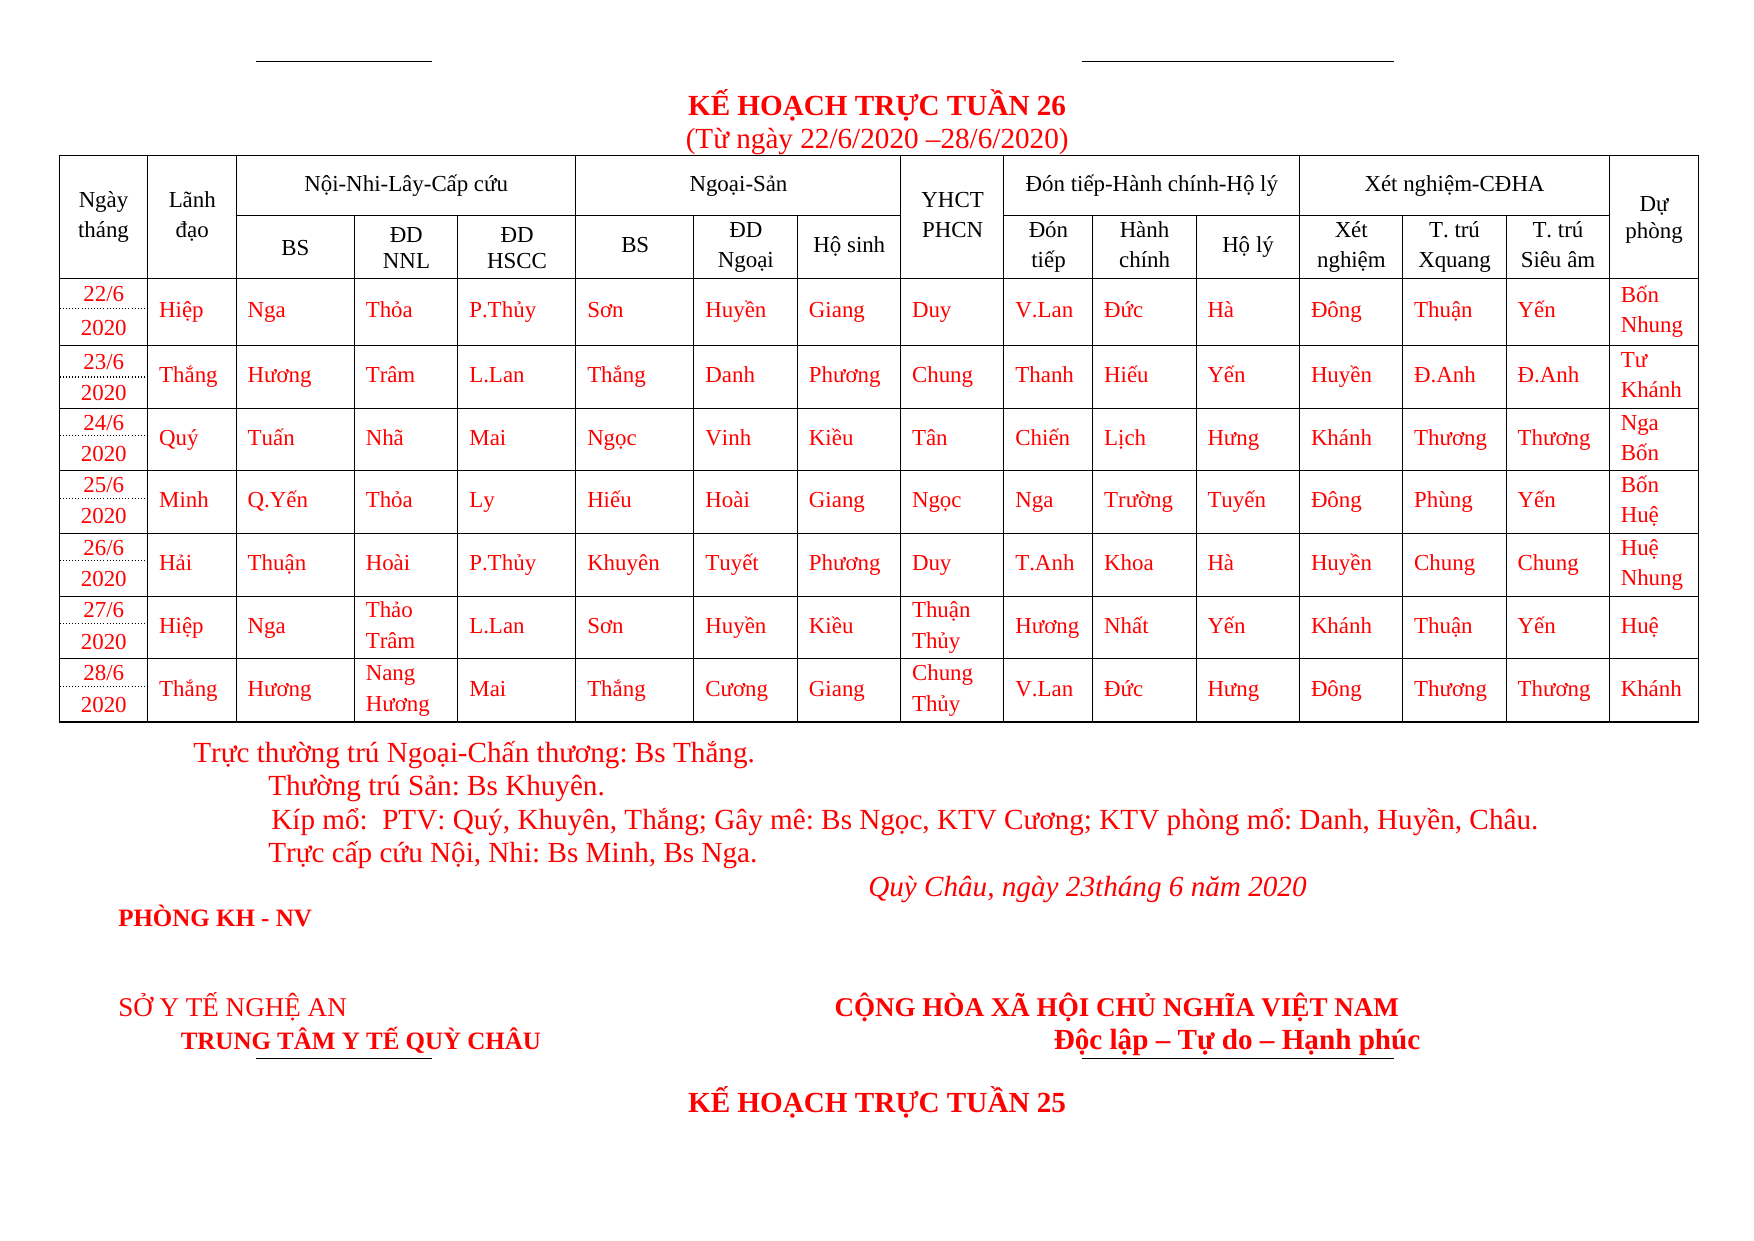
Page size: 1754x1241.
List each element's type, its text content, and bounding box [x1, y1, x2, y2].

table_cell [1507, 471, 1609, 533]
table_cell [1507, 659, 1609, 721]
table_cell T. trú Xquang [1403, 216, 1506, 278]
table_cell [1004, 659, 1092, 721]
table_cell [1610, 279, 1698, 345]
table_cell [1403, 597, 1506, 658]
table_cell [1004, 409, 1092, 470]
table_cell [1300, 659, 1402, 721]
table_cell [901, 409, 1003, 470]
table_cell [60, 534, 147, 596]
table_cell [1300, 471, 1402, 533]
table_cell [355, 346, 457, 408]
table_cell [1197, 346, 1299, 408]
text KẾ HOẠCH TRỰC TUẦN 25 [118, 1085, 1636, 1118]
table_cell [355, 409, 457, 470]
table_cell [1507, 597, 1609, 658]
text KẾ HOẠCH TRỰC TUẦN 26 [118, 88, 1636, 121]
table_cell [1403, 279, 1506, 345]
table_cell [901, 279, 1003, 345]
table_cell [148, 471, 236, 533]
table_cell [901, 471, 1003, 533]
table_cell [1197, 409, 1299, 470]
table_cell ĐD NNL [355, 216, 457, 278]
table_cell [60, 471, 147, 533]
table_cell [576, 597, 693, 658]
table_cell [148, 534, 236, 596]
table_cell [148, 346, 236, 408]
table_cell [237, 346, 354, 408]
table_header Xét nghiệm-CĐHA [1300, 156, 1609, 215]
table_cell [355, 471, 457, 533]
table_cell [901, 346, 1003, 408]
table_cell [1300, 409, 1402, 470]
table_cell Xét nghiệm [1300, 216, 1402, 278]
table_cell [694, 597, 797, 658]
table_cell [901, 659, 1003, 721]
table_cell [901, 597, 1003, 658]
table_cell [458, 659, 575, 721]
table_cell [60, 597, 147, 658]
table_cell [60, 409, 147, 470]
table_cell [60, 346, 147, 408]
table_cell T. trú Siêu âm [1507, 216, 1609, 278]
table_cell Huyền [694, 279, 797, 345]
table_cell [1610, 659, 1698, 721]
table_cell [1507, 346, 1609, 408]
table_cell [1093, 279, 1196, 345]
table_header Nội-Nhi-Lây-Cấp cứu [237, 156, 575, 215]
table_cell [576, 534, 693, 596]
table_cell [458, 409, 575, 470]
table_cell BS [237, 216, 354, 278]
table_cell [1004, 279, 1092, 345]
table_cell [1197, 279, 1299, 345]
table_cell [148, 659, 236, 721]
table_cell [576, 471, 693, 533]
table_cell 22/6 [60, 279, 147, 308]
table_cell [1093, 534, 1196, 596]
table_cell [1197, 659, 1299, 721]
table_cell Hộ sinh [798, 216, 900, 278]
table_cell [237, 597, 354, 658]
text Trực cấp cứu Nội, Nhi: Bs Minh, Bs Nga. Quỳ Châu, ngày 23tháng 6 năm 2020 [118, 836, 1636, 903]
text SỞ Y TẾ NGHỆ AN CỘNG HÒA XÃ HỘI CHỦ NGHĨA VIỆT NAM [118, 991, 1636, 1022]
text Kíp mổ: PTV: Quý, Khuyên, Thắng; Gây mê: Bs Ngọc, KTV Cương; KTV phòng mổ: Danh, Huyền, Châu. [118, 802, 1636, 836]
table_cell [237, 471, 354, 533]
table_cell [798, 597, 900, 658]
table_header YHCT PHCN [901, 156, 1003, 278]
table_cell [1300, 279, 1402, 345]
table_header Dự phòng [1610, 156, 1698, 278]
table_header Ngày tháng [60, 156, 147, 278]
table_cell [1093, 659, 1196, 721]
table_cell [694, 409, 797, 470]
text TRUNG TÂM Y TẾ QUỲ CHÂU Độc lập – Tự do – Hạnh phúc [118, 1022, 1636, 1056]
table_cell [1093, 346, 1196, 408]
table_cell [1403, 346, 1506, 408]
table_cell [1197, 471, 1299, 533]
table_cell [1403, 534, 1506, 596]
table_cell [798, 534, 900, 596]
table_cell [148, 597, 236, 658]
text Thường trú Sản: Bs Khuyên. [118, 768, 1636, 802]
table_cell BS [576, 216, 693, 278]
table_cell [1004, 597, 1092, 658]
table_cell P.Thủy [458, 279, 575, 345]
table_cell Hiệp [148, 279, 236, 345]
table_cell Giang [798, 279, 900, 345]
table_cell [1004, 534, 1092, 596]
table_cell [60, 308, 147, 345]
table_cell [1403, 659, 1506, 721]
table_header Lãnh đạo [148, 156, 236, 278]
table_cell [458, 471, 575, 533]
table_cell ĐD HSCC [458, 216, 575, 278]
table_cell Hành chính [1093, 216, 1196, 278]
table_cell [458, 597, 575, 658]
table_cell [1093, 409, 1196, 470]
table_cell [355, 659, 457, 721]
text (Từ ngày 22/6/2020 –28/6/2020) [118, 121, 1636, 155]
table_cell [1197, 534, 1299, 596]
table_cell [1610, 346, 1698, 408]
table_cell ĐD Ngoại [694, 216, 797, 278]
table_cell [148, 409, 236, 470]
table_cell Hộ lý [1197, 216, 1299, 278]
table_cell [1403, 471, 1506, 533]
table_cell Đón tiếp [1004, 216, 1092, 278]
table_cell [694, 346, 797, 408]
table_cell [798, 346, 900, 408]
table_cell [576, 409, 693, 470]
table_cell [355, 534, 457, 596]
text PHÒNG KH - NV [118, 903, 1636, 931]
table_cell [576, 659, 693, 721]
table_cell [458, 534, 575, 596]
table_header Ngoại-Sản [576, 156, 900, 215]
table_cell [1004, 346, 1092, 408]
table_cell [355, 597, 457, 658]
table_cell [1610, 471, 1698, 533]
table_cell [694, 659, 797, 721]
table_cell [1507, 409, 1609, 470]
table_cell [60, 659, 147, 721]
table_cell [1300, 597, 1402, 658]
table_header Đón tiếp-Hành chính-Hộ lý [1004, 156, 1299, 215]
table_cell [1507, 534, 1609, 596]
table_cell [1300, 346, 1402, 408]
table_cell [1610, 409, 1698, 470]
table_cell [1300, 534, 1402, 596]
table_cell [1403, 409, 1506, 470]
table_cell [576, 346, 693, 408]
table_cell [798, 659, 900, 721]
text Trực thường trú Ngoại-Chấn thương: Bs Thắng. [118, 735, 1636, 768]
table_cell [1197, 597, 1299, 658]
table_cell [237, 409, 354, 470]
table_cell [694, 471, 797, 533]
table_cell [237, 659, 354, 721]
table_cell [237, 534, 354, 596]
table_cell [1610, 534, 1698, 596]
table_cell Nga [237, 279, 354, 345]
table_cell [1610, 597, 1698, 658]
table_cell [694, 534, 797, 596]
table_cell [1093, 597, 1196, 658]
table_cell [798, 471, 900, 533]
table_cell Thỏa [355, 279, 457, 345]
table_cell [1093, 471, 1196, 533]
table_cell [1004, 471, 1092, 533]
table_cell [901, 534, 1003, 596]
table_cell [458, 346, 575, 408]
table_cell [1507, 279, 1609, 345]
table_cell Sơn [576, 279, 693, 345]
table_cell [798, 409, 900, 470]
